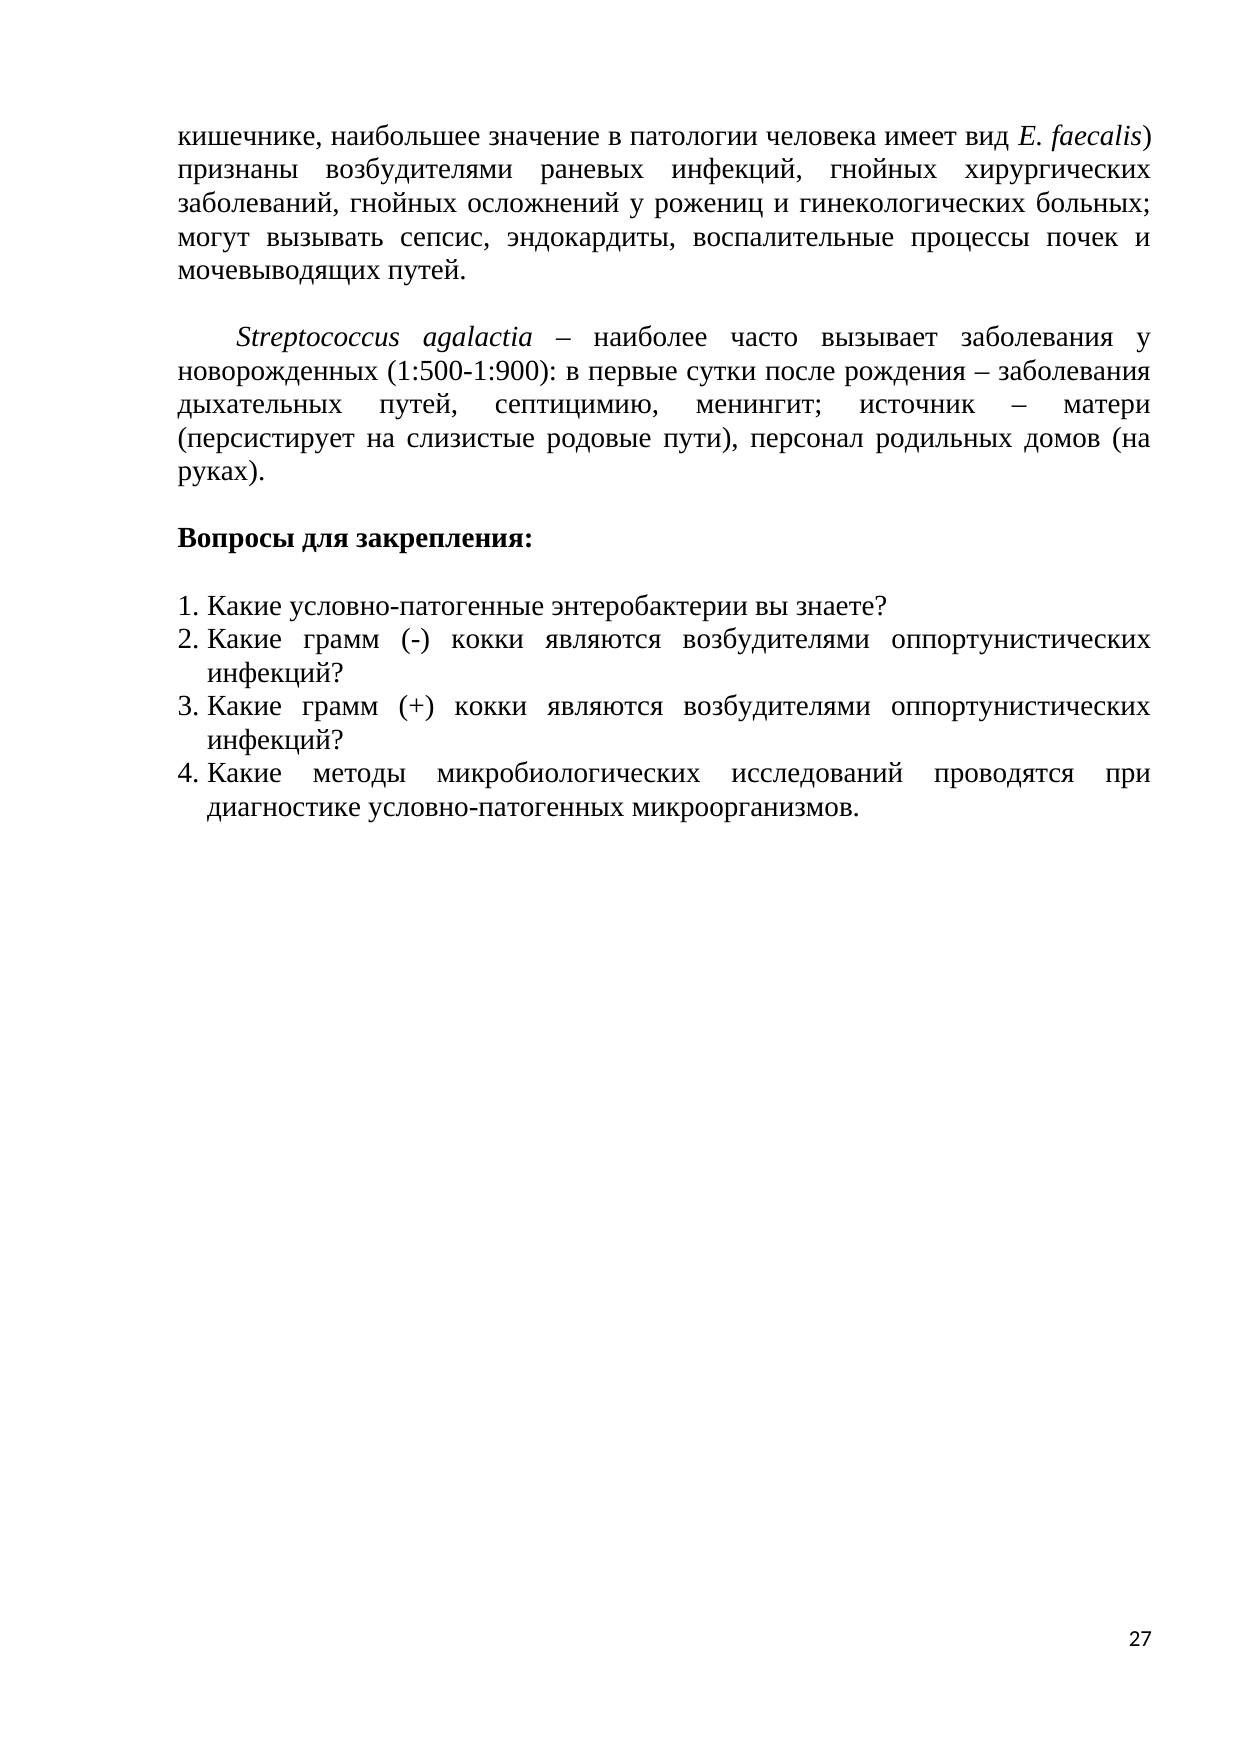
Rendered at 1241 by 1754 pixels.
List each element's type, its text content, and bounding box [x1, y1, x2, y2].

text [177, 118, 1152, 286]
text Streptococcus agalactia – наиболее часто вызывает заболевания у новорожденных (1:500-1:900): в первые сутки после рождения – заболевания дыхательных путей, септицимию, менингит; источник – матери (персистирует на слизистые родовые пути), персонал родильных домов (на руках). [177, 319, 1152, 487]
list Какие условно-патогенные энтеробактерии вы знаете? [177, 588, 1152, 621]
list Какие грамм (+) кокки являются возбудителями оппортунистических инфекций? [177, 688, 1152, 755]
list Какие грамм (-) кокки являются возбудителями оппортунистических инфекций? [177, 621, 1152, 688]
list Какие методы микробиологических исследований проводятся при диагностике условно-патогенных микроорганизмов. [177, 755, 1152, 822]
text Вопросы для закрепления: [177, 521, 1152, 554]
